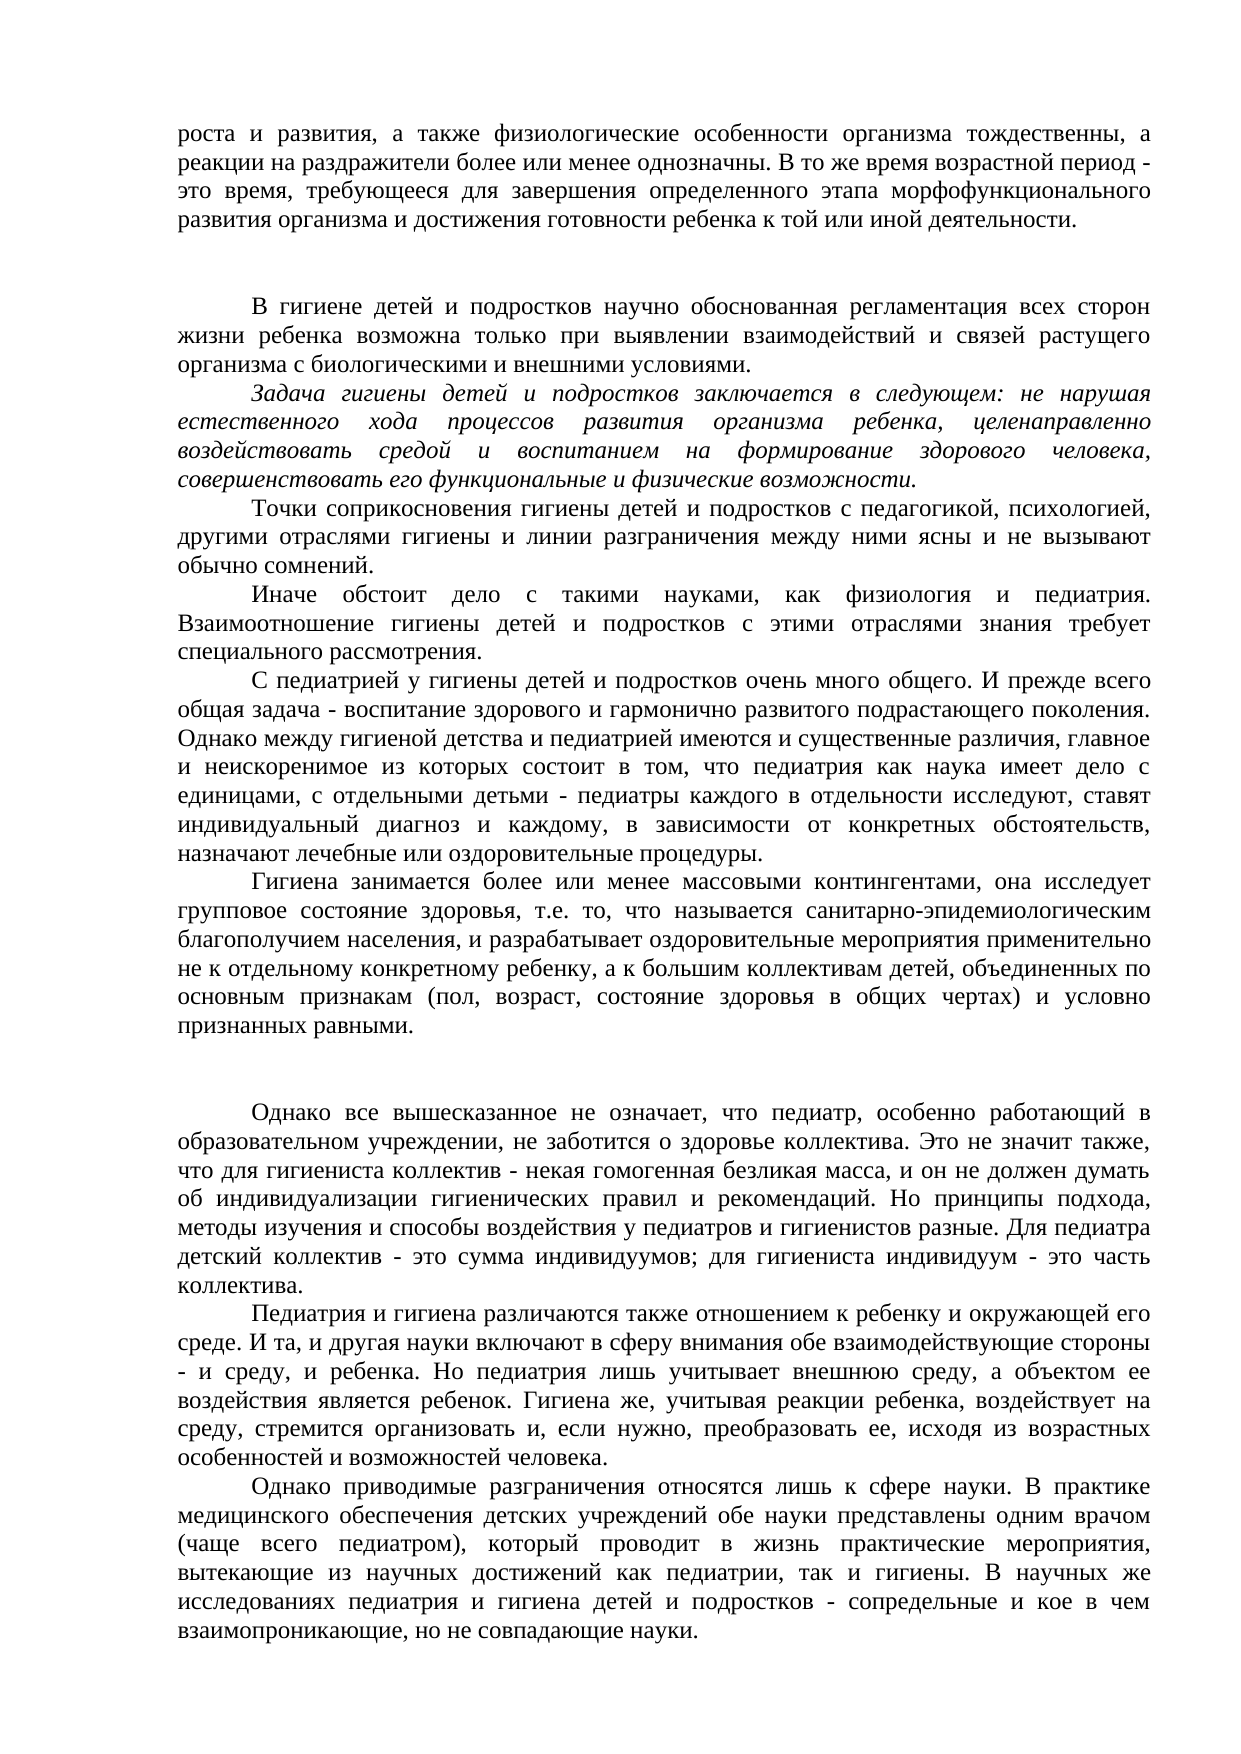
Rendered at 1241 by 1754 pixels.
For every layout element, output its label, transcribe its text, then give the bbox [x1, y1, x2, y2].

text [177, 118, 1152, 233]
text Точки соприкосновения гигиены детей и подростков с педагогикой, психологией, другими отраслями гигиены и линии разграничения между ними ясны и не вызывают обычно сомнений. [177, 493, 1152, 579]
text Иначе обстоит дело с такими науками, как физиология и педиатрия. Взаимоотношение гигиены детей и подростков с этими отраслями знания требует специального рассмотрения. [177, 579, 1152, 665]
text Однако все вышесказанное не означает, что педиатр, особенно работающий в образовательном учреждении, не заботится о здоровье коллектива. Это не значит также, что для гигиениста коллектив - некая гомогенная безликая масса, и он не должен думать об индивидуализации гигиенических правил и рекомендаций. Но принципы подхода, методы изучения и способы воздействия у педиатров и гигиенистов разные. Для педиатра детский коллектив - это сумма индивидуумов; для гигиениста индивидуум - это часть коллектива. [177, 1097, 1152, 1298]
text Педиатрия и гигиена различаются также отношением к ребенку и окружающей его среде. И та, и другая науки включают в сферу внимания обе взаимодействующие стороны - и среду, и ребенка. Но педиатрия лишь учитывает внешнюю среду, а объектом ее воздействия является ребенок. Гигиена же, учитывая реакции ребенка, воздействует на среду, стремится организовать и, если нужно, преобразовать ее, исходя из возрастных особенностей и возможностей человека. [177, 1298, 1152, 1471]
text В гигиене детей и подростков научно обоснованная регламентация всех сторон жизни ребенка возможна только при выявлении взаимодействий и связей растущего организма с биологическими и внешними условиями. [177, 291, 1152, 378]
text Гигиена занимается более или менее массовыми контингентами, она исследует групповое состояние здоровья, т.е. то, что называется санитарно-эпидемиологическим благополучием населения, и разрабатывает оздоровительные мероприятия применительно не к отдельному конкретному ребенку, а к большим коллективам детей, объединенных по основным признакам (пол, возраст, состояние здоровья в общих чертах) и условно признанных равными. [177, 866, 1152, 1039]
text Однако приводимые разграничения относятся лишь к сфере науки. В практике медицинского обеспечения детских учреждений обе науки представлены одним врачом (чаще всего педиатром), который проводит в жизнь практические мероприятия, вытекающие из научных достижений как педиатрии, так и гигиены. В научных же исследованиях педиатрия и гигиена детей и подростков - сопредельные и кое в чем взаимопроникающие, но не совпадающие науки. [177, 1471, 1152, 1643]
text С педиатрией у гигиены детей и подростков очень много общего. И прежде всего общая задача - воспитание здорового и гармонично развитого подрастающего поколения. Однако между гигиеной детства и педиатрией имеются и существенные различия, главное и неискоренимое из которых состоит в том, что педиатрия как наука имеет дело с единицами, с отдельными детьми - педиатры каждого в отдельности исследуют, ставят индивидуальный диагноз и каждому, в зависимости от конкретных обстоятельств, назначают лечебные или оздоровительные процедуры. [177, 665, 1152, 866]
text Задача гигиены детей и подростков заключается в следующем: не нарушая естественного хода процессов развития организма ребенка, целенаправленно воздействовать средой и воспитанием на формирование здорового человека, совершенствовать его функциональные и физические возможности. [177, 378, 1152, 493]
